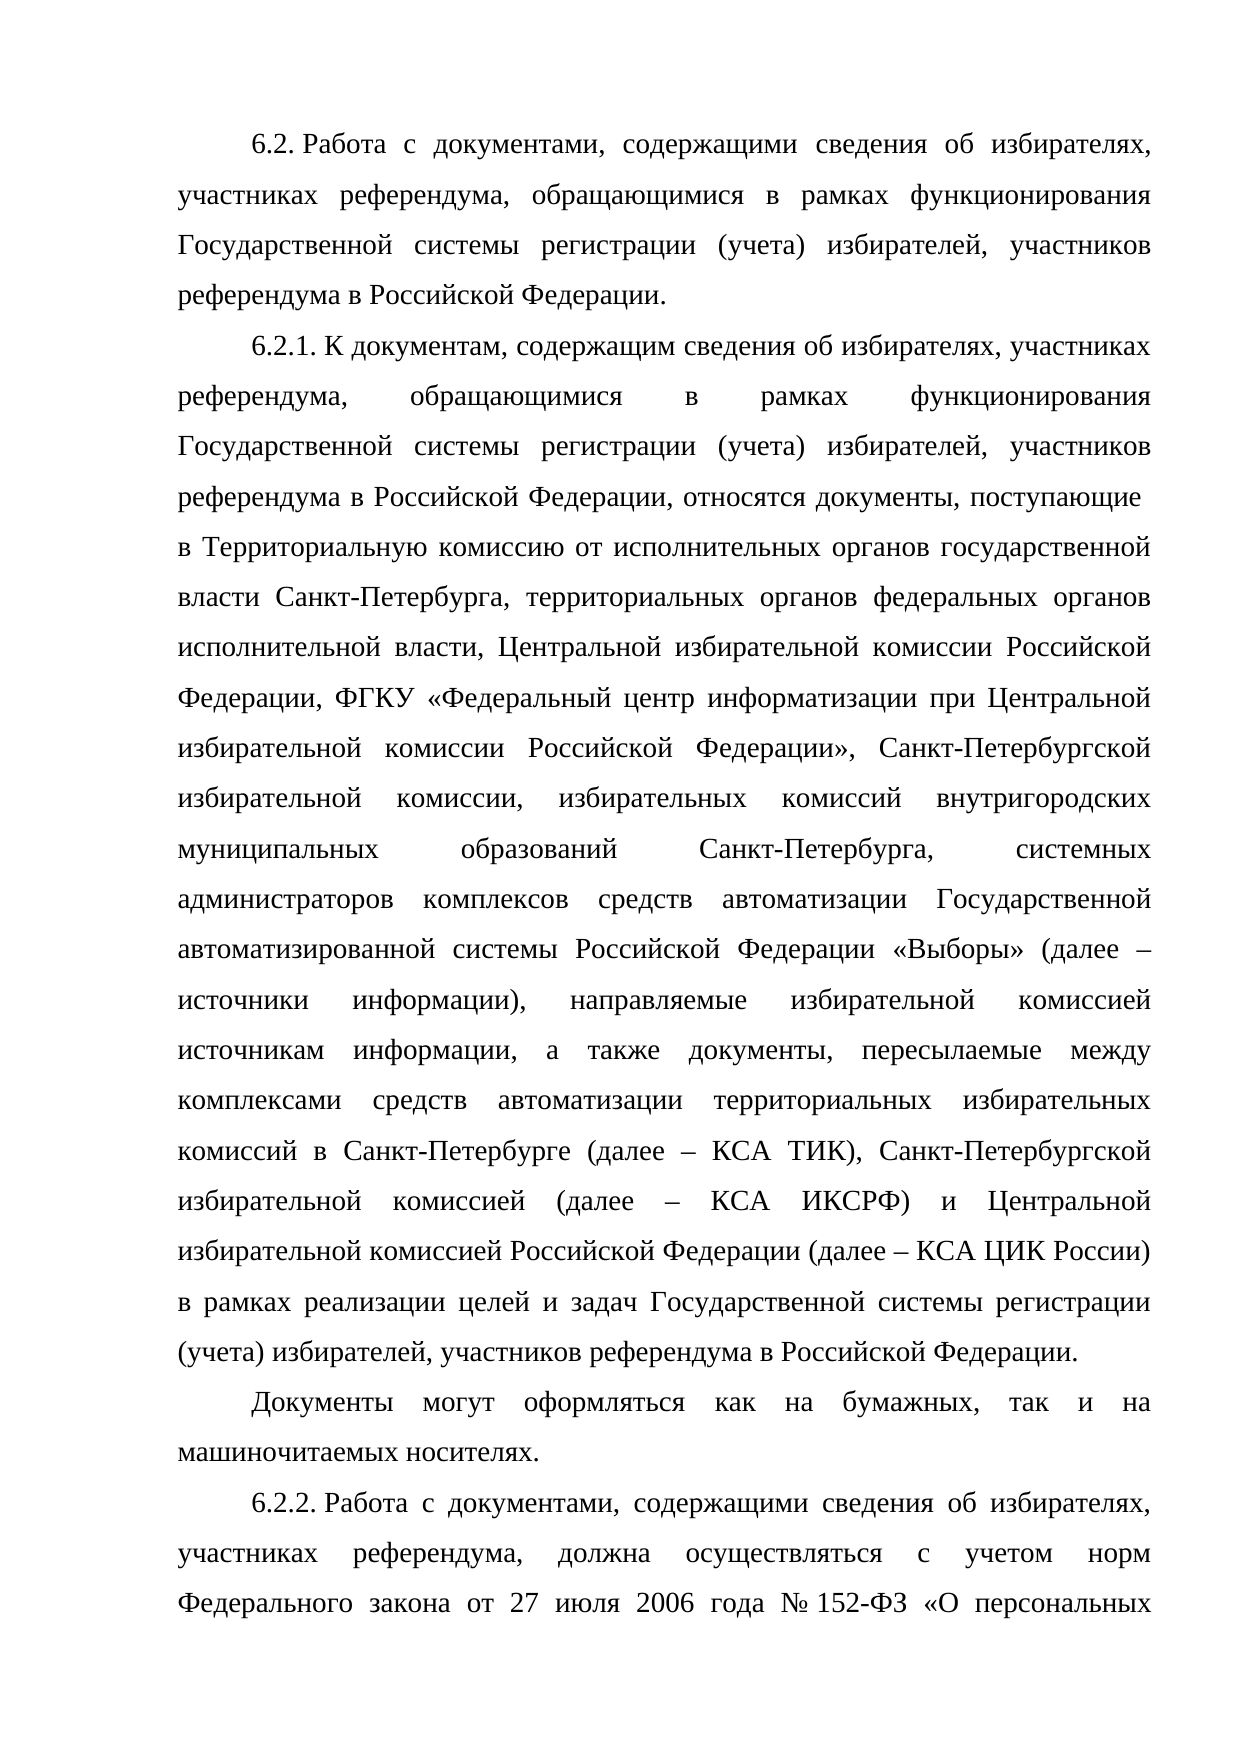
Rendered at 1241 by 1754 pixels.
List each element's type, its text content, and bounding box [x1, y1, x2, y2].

text Документы могут оформляться как на бумажных, так и на машиночитаемых носителях. [177, 1384, 1152, 1468]
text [177, 1485, 1152, 1619]
text 6.2. Работа с документами, содержащими сведения об избирателях, участниках референдума, обращающимися в рамках функционирования Государственной системы регистрации (учета) избирателей, участников референдума в Российской Федерации. [177, 126, 1152, 311]
text 6.2.1. К документам, содержащим сведения об избирателях, участниках референдума, обращающимися в рамках функционирования Государственной системы регистрации (учета) избирателей, участников референдума в Российской Федерации, относятся документы, поступающие в Территориальную комиссию от исполнительных органов государственной власти Санкт-Петербурга, территориальных органов федеральных органов исполнительной власти, Центральной избирательной комиссии Российской Федерации, ФГКУ «Федеральный центр информатизации при Центральной избирательной комиссии Российской Федерации», Санкт-Петербургской избирательной комиссии, избирательных комиссий внутригородских муниципальных образований Санкт-Петербурга, системных администраторов комплексов средств автоматизации Государственной автоматизированной системы Российской Федерации «Выборы» (далее – источники информации), направляемые избирательной комиссией источникам информации, а также документы, пересылаемые между комплексами средств автоматизации территориальных избирательных комиссий в Санкт-Петербурге (далее – КСА ТИК), Санкт-Петербургской избирательной комиссией (далее – КСА ИКСРФ) и Центральной избирательной комиссией Российской Федерации (далее – КСА ЦИК России) в рамках реализации целей и задач Государственной системы регистрации (учета) избирателей, участников референдума в Российской Федерации. [177, 328, 1152, 1367]
